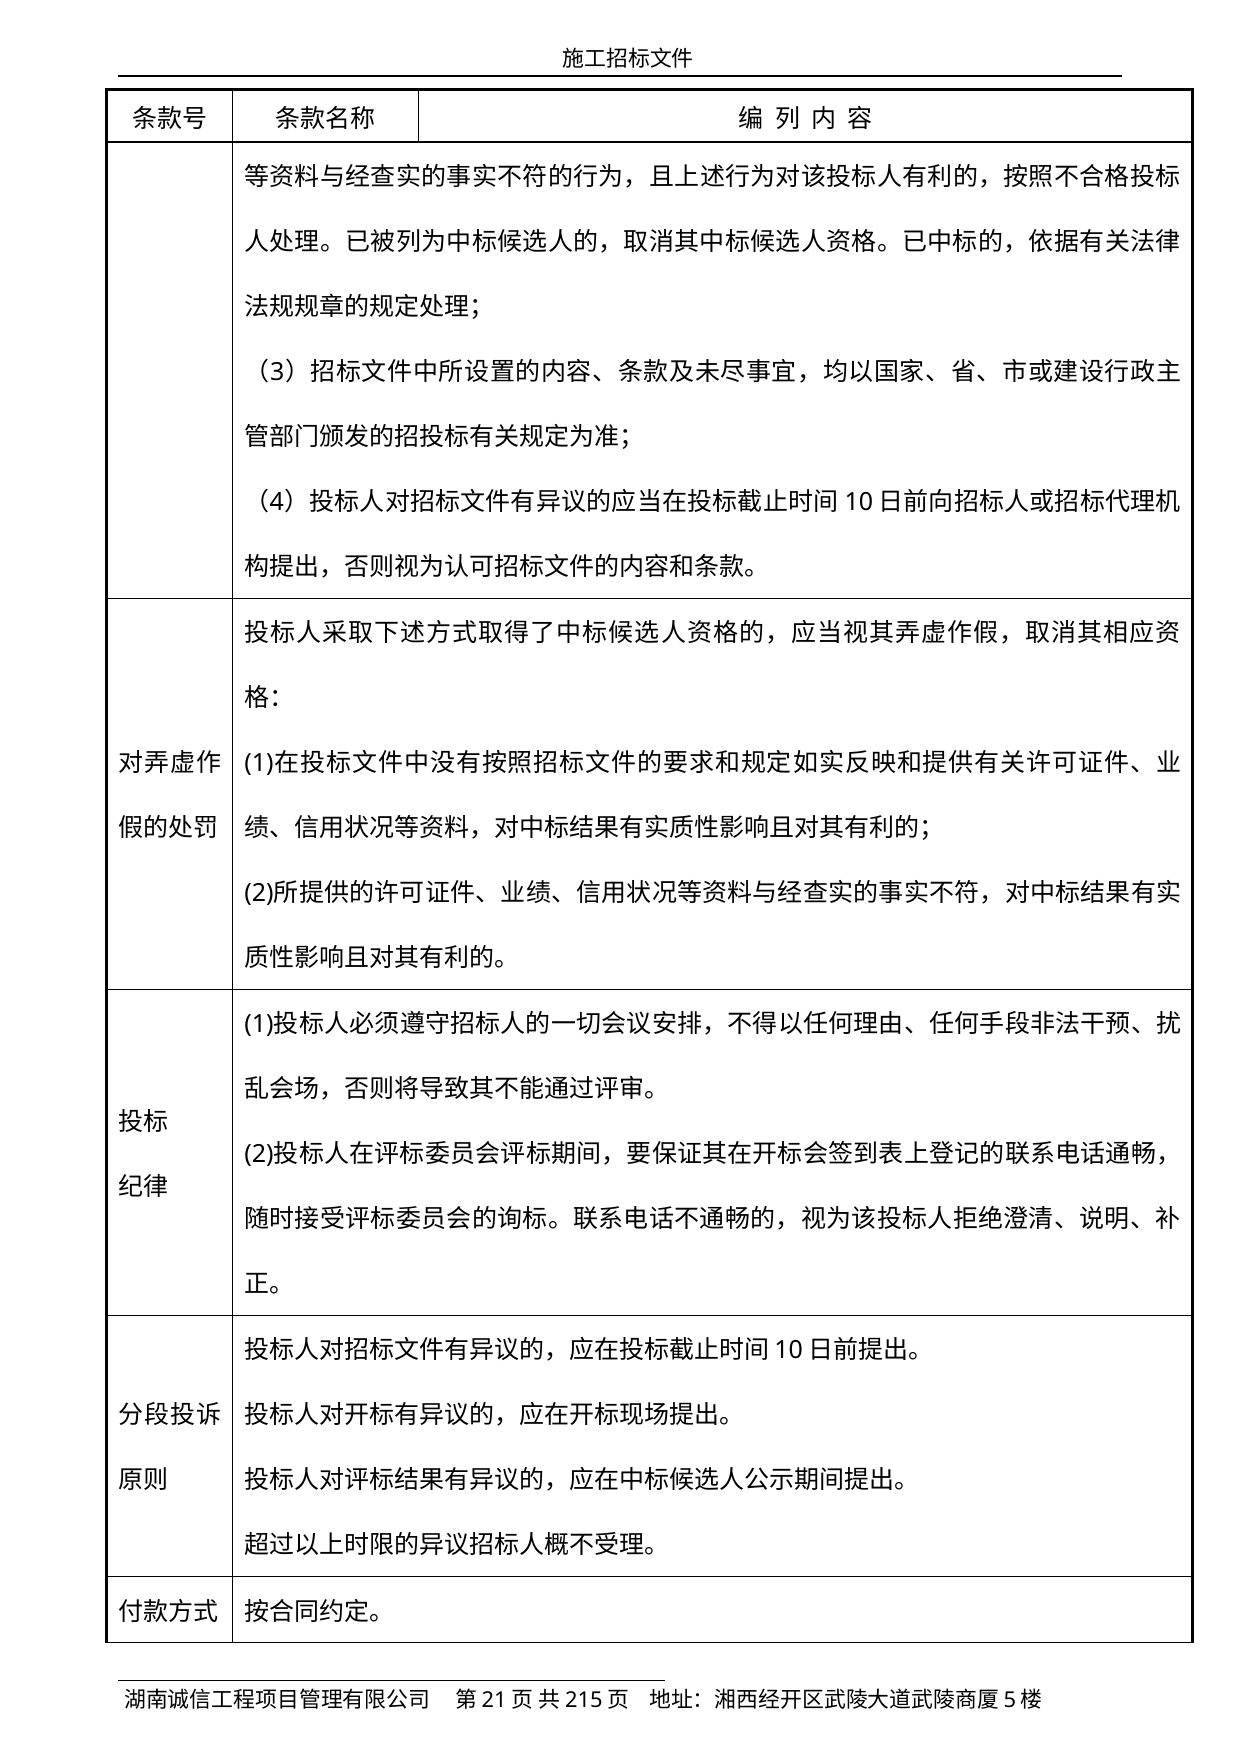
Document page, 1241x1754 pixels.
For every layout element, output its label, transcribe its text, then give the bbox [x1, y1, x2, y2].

table_cell [108, 143, 232, 597]
table_header 编 列 内 容 [419, 91, 1191, 141]
table_header 条款名称 [233, 91, 418, 141]
table_cell 投标人采取下述方式取得了中标候选人资格的，应当视其弄虚作假，取消其相应资格： (1)在投标文件中没有按照招标文件的要求和规定如实反映和提供有关许可证件、业绩、信用状况等资料，对中标结果有实质性影响且对其有利的； (2)所提供的许可证件、业绩、信用状况等资料与经查实的事实不符，对中标结果有实质性影响且对其有利的。 [233, 599, 1191, 988]
table_cell 付款方式 [108, 1577, 232, 1642]
table_cell 按合同约定。 [233, 1577, 1191, 1642]
table_cell (1)投标人必须遵守招标人的一切会议安排，不得以任何理由、任何手段非法干预、扰乱会场，否则将导致其不能通过评审。 (2)投标人在评标委员会评标期间，要保证其在开标会签到表上登记的联系电话通畅，随时接受评标委员会的询标。联系电话不通畅的，视为该投标人拒绝澄清、说明、补正。 [233, 990, 1191, 1314]
table_cell 投标 纪律 [108, 990, 232, 1314]
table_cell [233, 143, 1191, 597]
table_header 条款号 [108, 91, 232, 141]
table_cell 分段投诉原则 [108, 1316, 232, 1576]
table_cell 投标人对招标文件有异议的，应在投标截止时间10日前提出。 投标人对开标有异议的，应在开标现场提出。 投标人对评标结果有异议的，应在中标候选人公示期间提出。 超过以上时限的异议招标人概不受理。 [233, 1316, 1191, 1576]
table_cell 对弄虚作假的处罚 [108, 599, 232, 988]
